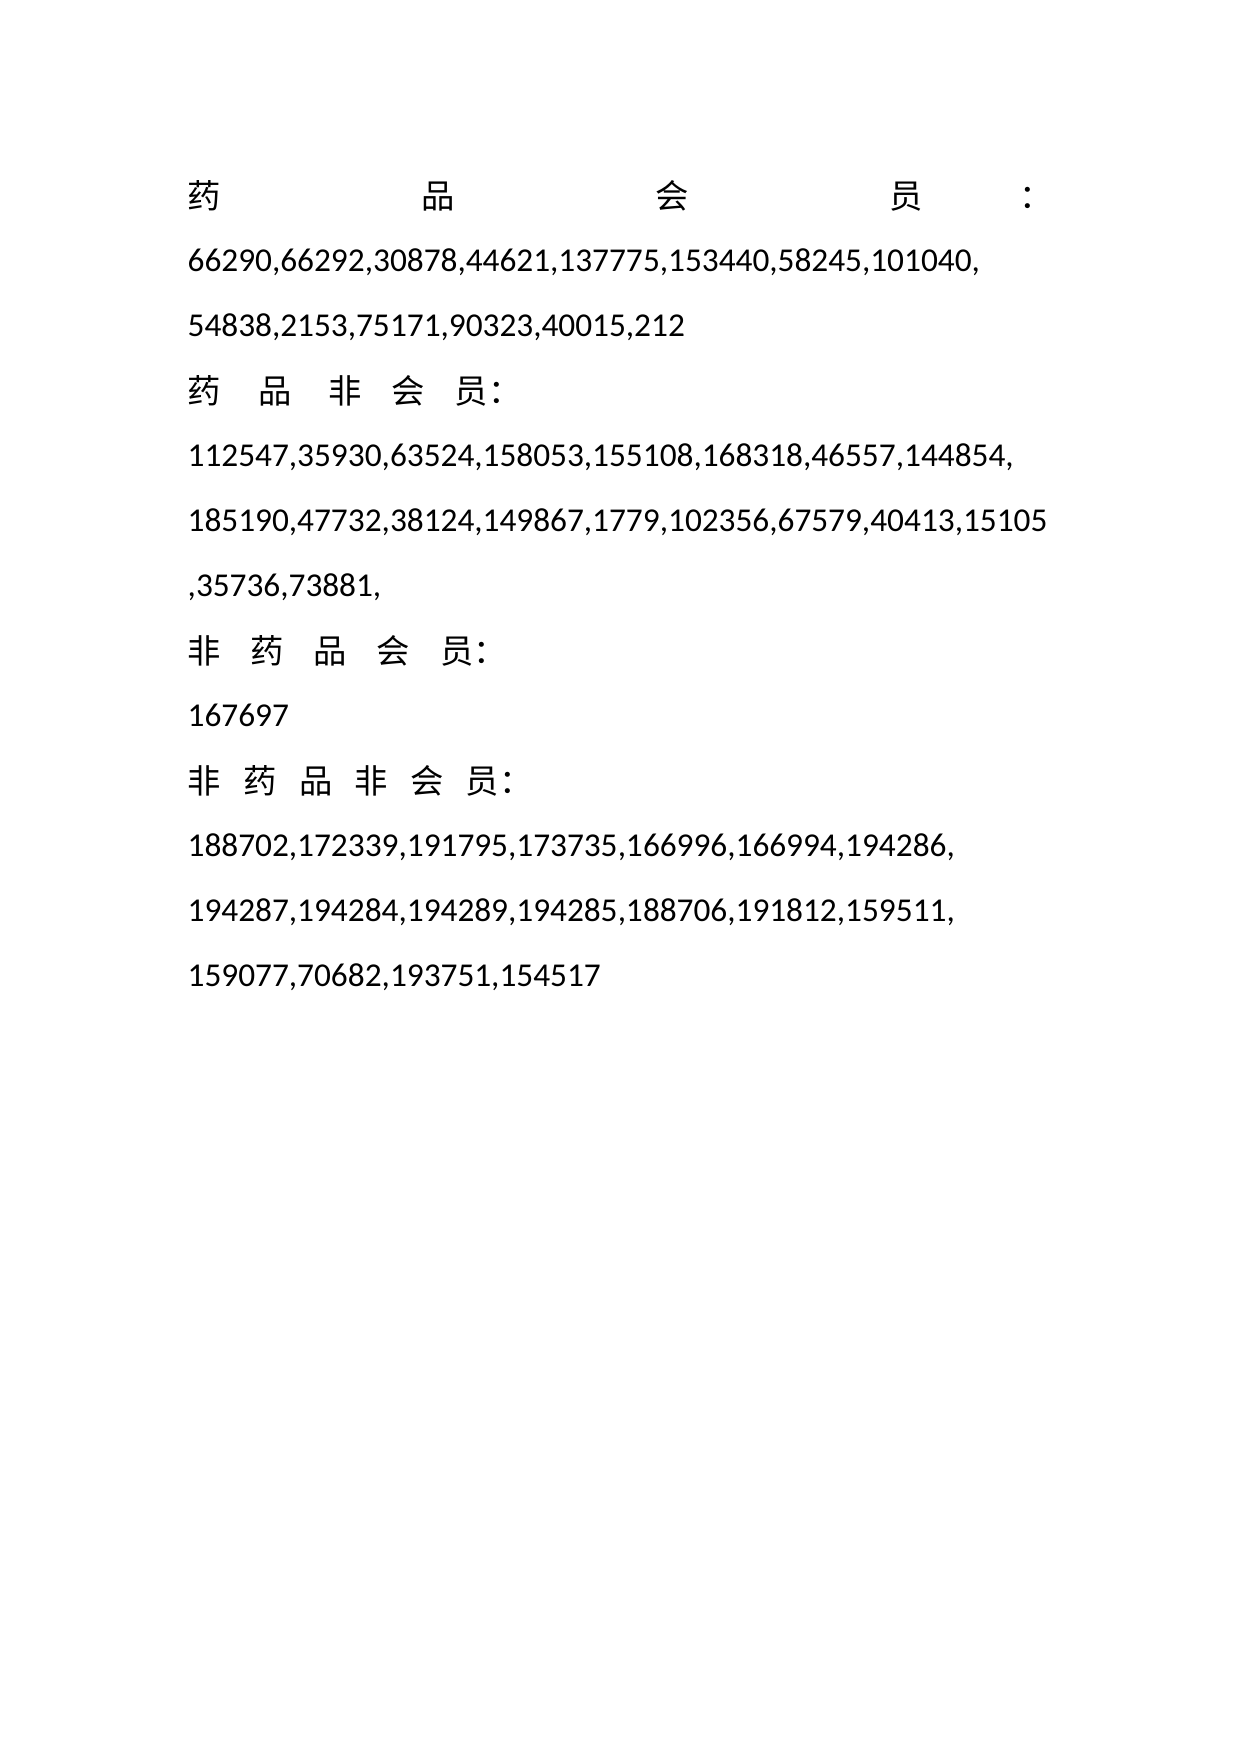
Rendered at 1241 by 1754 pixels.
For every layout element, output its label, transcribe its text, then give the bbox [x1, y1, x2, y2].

text 54838,2153,75171,90323,40015,212 [187, 292, 1053, 357]
text 非 药 品 非 会 员： [187, 747, 1053, 812]
text 185190,47732,38124,149867,1779,102356,67579,40413,15105,35736,73881, [187, 487, 1053, 617]
text 非 药 品 会 员： [187, 617, 1053, 682]
text 194287,194284,194289,194285,188706,191812,159511, [187, 877, 1053, 942]
text 112547,35930,63524,158053,155108,168318,46557,144854, [187, 422, 1053, 487]
text 159077,70682,193751,154517 [187, 942, 1053, 1007]
text 药 品 会 员：66290,66292,30878,44621,137775,153440,58245,101040, [187, 162, 1053, 292]
text 188702,172339,191795,173735,166996,166994,194286, [187, 812, 1053, 877]
text 药 品 非 会 员： [187, 357, 1053, 422]
text 167697 [187, 682, 1053, 747]
